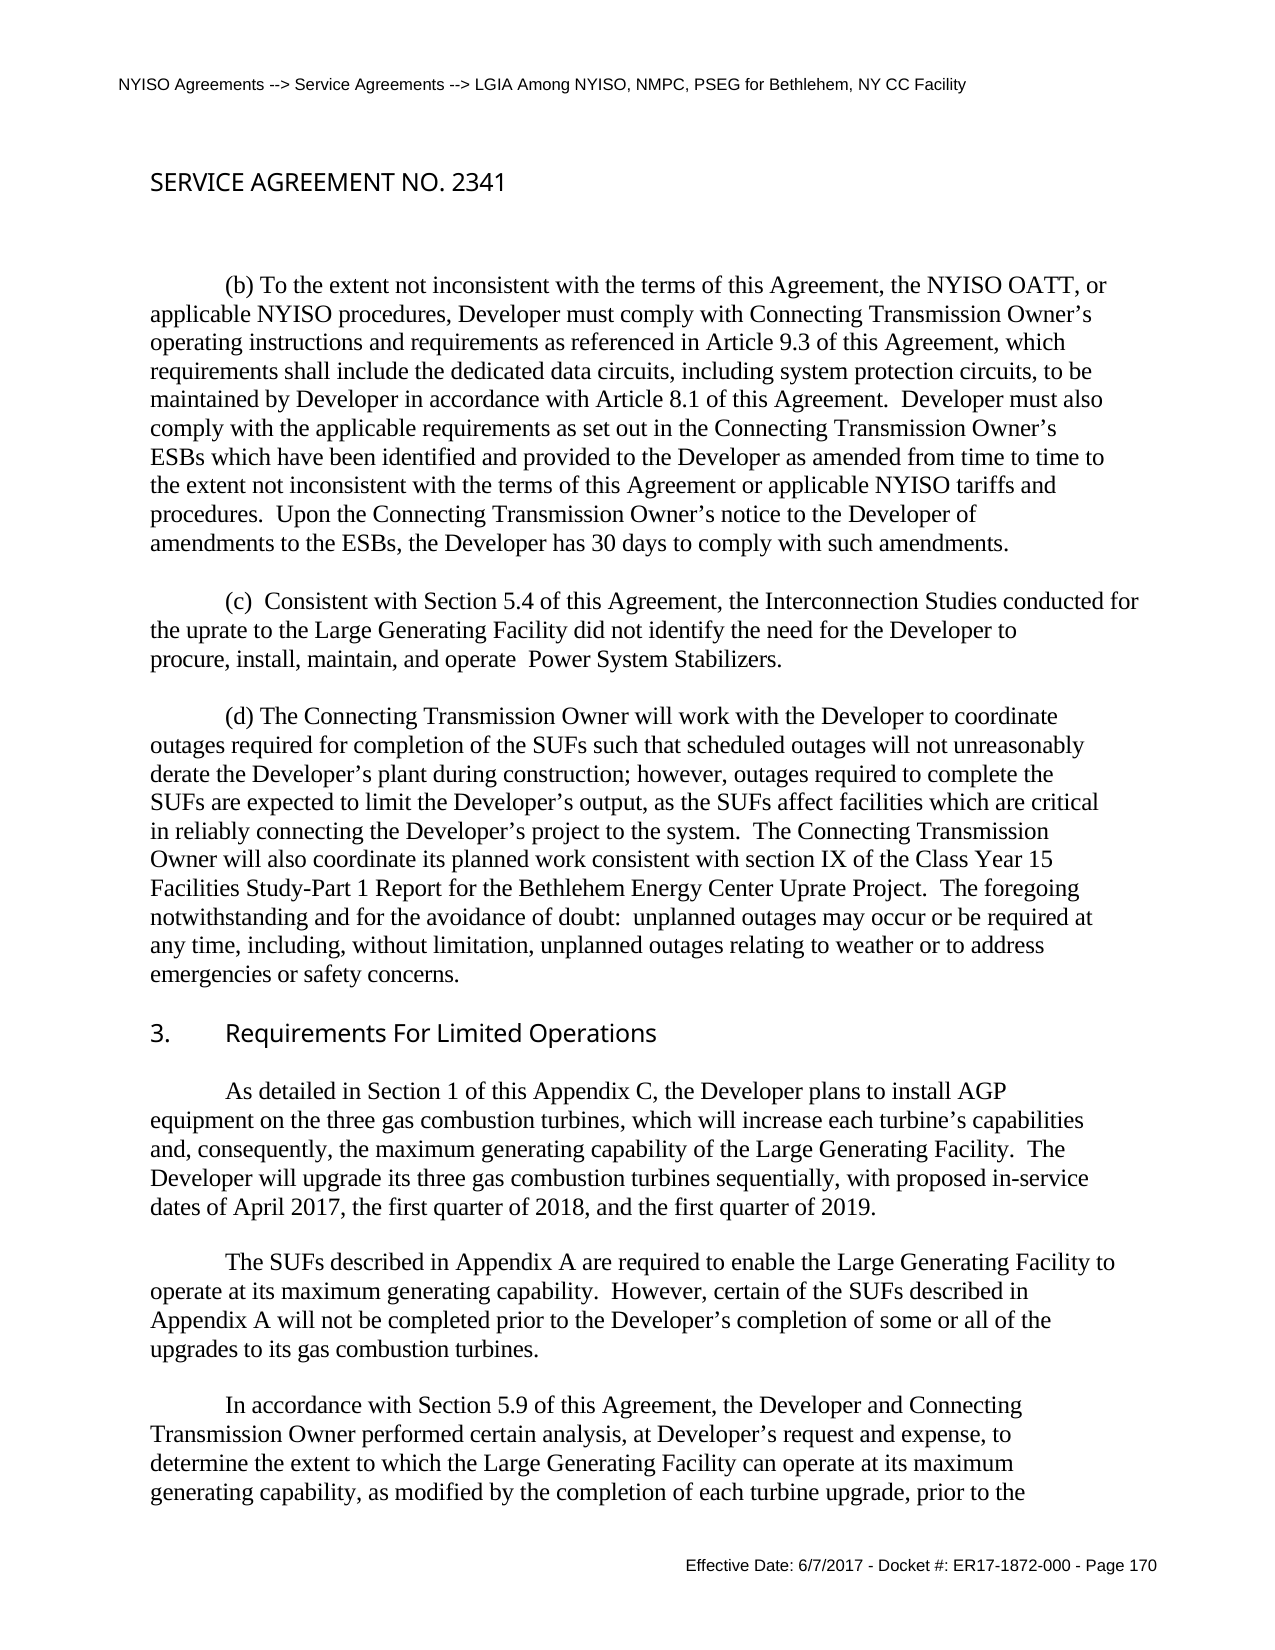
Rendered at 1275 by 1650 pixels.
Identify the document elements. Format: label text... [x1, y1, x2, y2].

text SERVICE AGREEMENT NO. 2341 [150, 168, 1275, 197]
text As detailed in Section 1 of this Appendix C, the Developer plans to install AGP [225, 1076, 1275, 1105]
text equipment on the three gas combustion turbines, which will increase each turbine’s capabilities and, consequently, the maximum generating capability of the Large Generating Facility. The Developer will upgrade its three gas combustion turbines sequentially, with proposed in-service dates of April 2017, the first quarter of 2018, and the first quarter of 2019. [150, 1105, 1128, 1222]
text outages required for completion of the SUFs such that scheduled outages will not unreasonably derate the Developer’s plant during construction; however, outages required to complete the SUFs are expected to limit the Developer’s output, as the SUFs affect facilities which are critical in reliably connecting the Developer’s project to the system. The Connecting Transmission Owner will also coordinate its planned work consistent with section IX of the Class Year 15 Facilities Study-Part 1 Report for the Bethlehem Energy Center Uprate Project. The foregoing notwithstanding and for the avoidance of doubt: unplanned outages may occur or be required at any time, including, without limitation, unplanned outages relating to weather or to address emergencies or safety concerns. [150, 730, 1139, 988]
text (c) Consistent with Section 5.4 of this Agreement, the Interconnection Studies conducted for the uprate to the Large Generating Facility did not identify the need for the Developer to procure, install, maintain, and operate Power System Stabilizers. [150, 586, 1142, 674]
text The SUFs described in Appendix A are required to enable the Large Generating Facility to operate at its maximum generating capability. However, certain of the SUFs described in Appendix A will not be completed prior to the Developer’s completion of some or all of the upgrades to its gas combustion turbines. [150, 1247, 1127, 1363]
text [150, 1391, 1108, 1506]
text (b) To the extent not inconsistent with the terms of this Agreement, the NYISO OATT, or applicable NYISO procedures, Developer must comply with Connecting Transmission Owner’s operating instructions and requirements as referenced in Article 9.3 of this Agreement, which requirements shall include the dedicated data circuits, including system protection circuits, to be maintained by Developer in accordance with Article 8.1 of this Agreement. Developer must also comply with the applicable requirements as set out in the Connecting Transmission Owner’s ESBs which have been identified and provided to the Developer as amended from time to time to the extent not inconsistent with the terms of this Agreement or applicable NYISO tariffs and procedures. Upon the Connecting Transmission Owner’s notice to the Developer of amendments to the ESBs, the Developer has 30 days to comply with such amendments. [150, 270, 1144, 557]
text 3. Requirements For Limited Operations [150, 1019, 1275, 1048]
text (d) The Connecting Transmission Owner will work with the Developer to coordinate [225, 701, 1275, 730]
